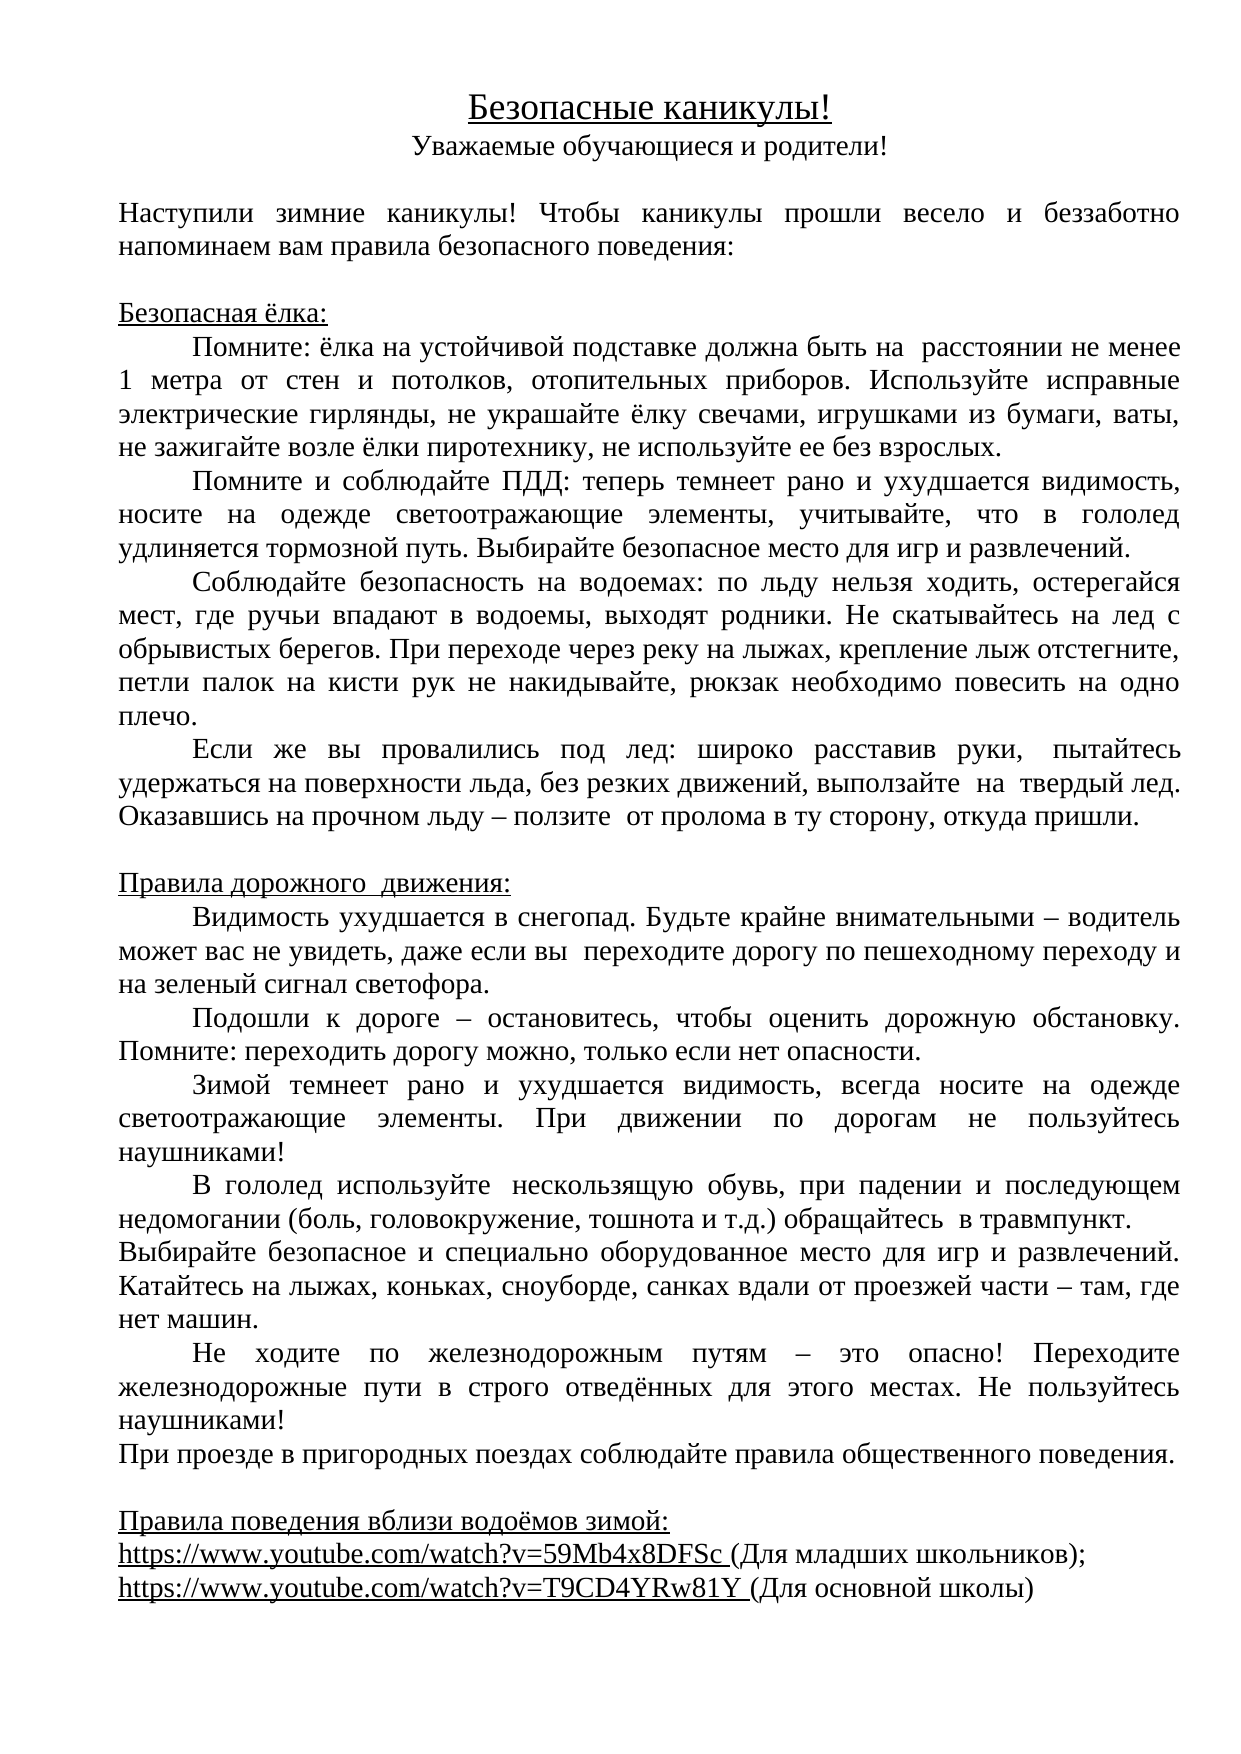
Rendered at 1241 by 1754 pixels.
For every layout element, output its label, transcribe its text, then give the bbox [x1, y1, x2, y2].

text https://www.youtube.com/watch?v=T9CD4YRw81Y (Для основной школы) [118, 1570, 1181, 1603]
text Безопасная ёлка: [118, 295, 1181, 329]
text При проезде в пригородных поездах соблюдайте правила общественного поведения. [118, 1436, 1181, 1469]
text Помните: ёлка на устойчивой подставке должна быть на расстоянии не менее 1 метра от стен и потолков, отопительных приборов. Используйте исправные электрические гирлянды, не украшайте ёлку свечами, игрушками из бумаги, ваты, не зажигайте возле ёлки пиротехнику, не используйте ее без взрослых. [118, 329, 1181, 463]
text Правила поведения вблизи водоёмов зимой: [118, 1503, 1181, 1536]
text Соблюдайте безопасность на водоемах: по льду нельзя ходить, остерегайся мест, где ручьи впадают в водоемы, выходят родники. Не скатывайтесь на лед с обрывистых берегов. При переходе через реку на лыжах, крепление лыж отстегните, петли палок на кисти рук не накидывайте, рюкзак необходимо повесить на одно плечо. [118, 564, 1181, 731]
text Безопасные каникулы! [118, 84, 1181, 128]
text Уважаемые обучающиеся и родители! [118, 128, 1181, 161]
text Зимой темнеет рано и ухудшается видимость, всегда носите на одежде светоотражающие элементы. При движении по дорогам не пользуйтесь наушниками! [118, 1067, 1181, 1167]
text Если же вы провалились под лед: широко расставив руки, пытайтесь удержаться на поверхности льда, без резких движений, выползайте на твердый лед. Оказавшись на прочном льду – ползите от пролома в ту сторону, откуда пришли. [118, 731, 1181, 832]
text Не ходите по железнодорожным путям – это опасно! Переходите железнодорожные пути в строго отведённых для этого местах. Не пользуйтесь наушниками! [118, 1335, 1181, 1436]
text Видимость ухудшается в снегопад. Будьте крайне внимательными – водитель может вас не увидеть, даже если вы переходите дорогу по пешеходному переходу и на зеленый сигнал светофора. [118, 899, 1181, 1000]
text Наступили зимние каникулы! Чтобы каникулы прошли весело и беззаботно напоминаем вам правила безопасного поведения: [118, 195, 1181, 262]
text https://www.youtube.com/watch?v=59Mb4x8DFSc (Для младших школьников); [118, 1536, 1181, 1570]
text Правила дорожного движения: [118, 866, 1181, 899]
text Подошли к дороге – остановитесь, чтобы оценить дорожную обстановку. Помните: переходить дорогу можно, только если нет опасности. [118, 1000, 1181, 1067]
text Помните и соблюдайте ПДД: теперь темнеет рано и ухудшается видимость, носите на одежде светоотражающие элементы, учитывайте, что в гололед удлиняется тормозной путь. Выбирайте безопасное место для игр и развлечений. [118, 463, 1181, 564]
text В гололед используйте нескользящую обувь, при падении и последующем недомогании (боль, головокружение, тошнота и т.д.) обращайтесь в травмпункт. [118, 1167, 1181, 1234]
text Выбирайте безопасное и специально оборудованное место для игр и развлечений. Катайтесь на лыжах, коньках, сноуборде, санках вдали от проезжей части – там, где нет машин. [118, 1234, 1181, 1335]
